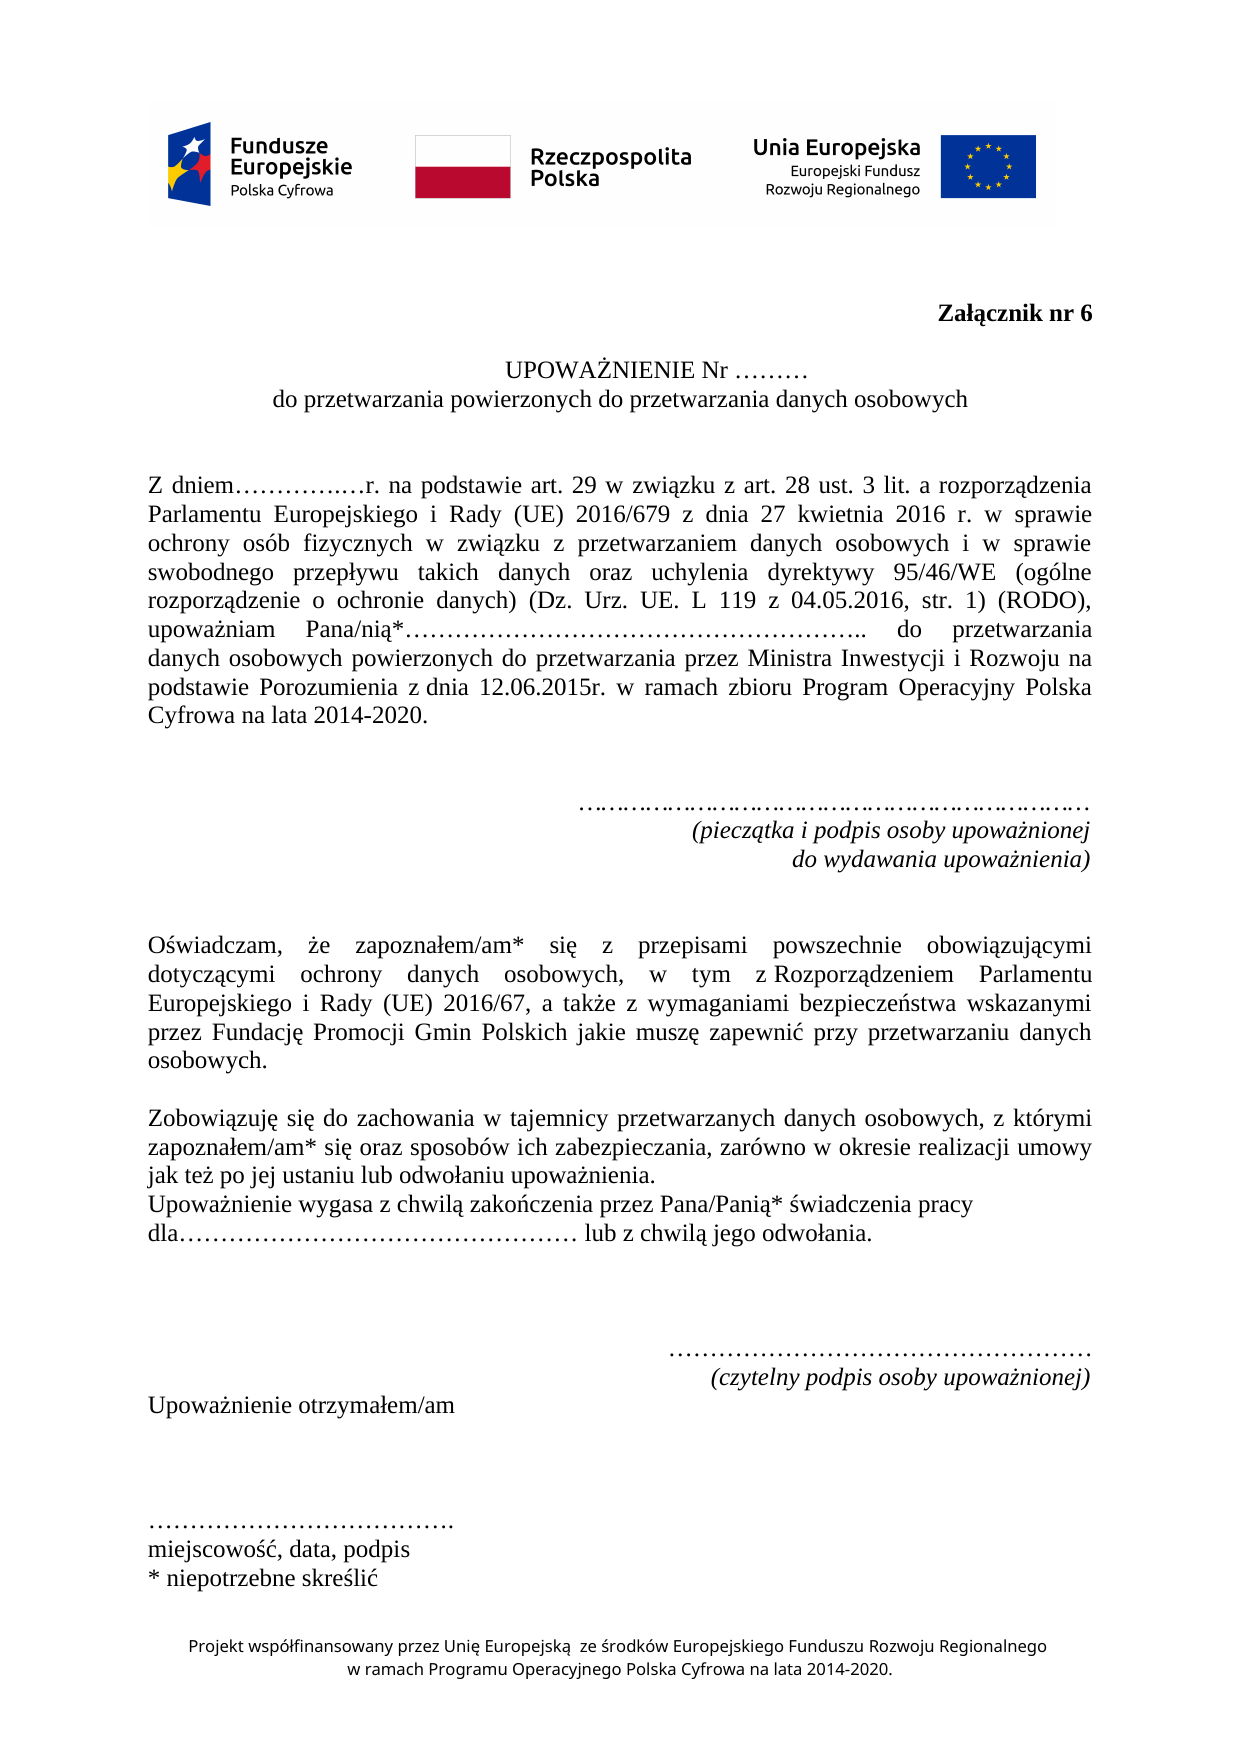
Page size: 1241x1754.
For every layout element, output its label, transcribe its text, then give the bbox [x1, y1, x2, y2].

text miejscowość, data, podpis [148, 1534, 1093, 1563]
text Upoważnienie wygasa z chwilą zakończenia przez Pana/Panią* świadczenia pracy dla………………………………………… lub z chwilą jego odwołania. [148, 1189, 1093, 1247]
text * niepotrzebne skreślić [148, 1563, 1093, 1592]
text Zobowiązuję się do zachowania w tajemnicy przetwarzanych danych osobowych, z którymi zapoznałem/am* się oraz sposobów ich zabezpieczania, zarówno w okresie realizacji umowy jak też po jej ustaniu lub odwołaniu upoważnienia. [148, 1103, 1093, 1189]
text ………………………………. [148, 1505, 1093, 1534]
text Upoważnienie otrzymałem/am [148, 1390, 1093, 1419]
text Załącznik nr 6 [148, 298, 1093, 327]
picture [147, 101, 1057, 227]
text do wydawania upoważnienia) [576, 844, 1093, 873]
text Z dniem………….…r. na podstawie art. 29 w związku z art. 28 ust. 3 lit. a rozporządzenia Parlamentu Europejskiego i Rady (UE) 2016/679 z dnia 27 kwietnia 2016 r. w sprawie ochrony osób fizycznych w związku z przetwarzaniem danych osobowych i w sprawie swobodnego przepływu takich danych oraz uchylenia dyrektywy 95/46/WE (ogólne rozporządzenie o ochronie danych) (Dz. Urz. UE. L 119 z 04.05.2016, str. 1) (RODO), upoważniam Pana/nią*……………………………………………….. do przetwarzania danych osobowych powierzonych do przetwarzania przez Ministra Inwestycji i Rozwoju na podstawie Porozumienia z dnia 12.06.2015r. w ramach zbioru Program Operacyjny Polska Cyfrowa na lata 2014-2020. [148, 470, 1093, 729]
text Oświadczam, że zapoznałem/am* się z przepisami powszechnie obowiązującymi dotyczącymi ochrony danych osobowych, w tym z Rozporządzeniem Parlamentu Europejskiego i Rady (UE) 2016/67, a także z wymaganiami bezpieczeństwa wskazanymi przez Fundację Promocji Gmin Polskich jakie muszę zapewnić przy przetwarzaniu danych osobowych. [148, 930, 1093, 1074]
text (pieczątka i podpis osoby upoważnionej [576, 815, 1093, 844]
text …………………………………………… [575, 1333, 1093, 1362]
text (czytelny podpis osoby upoważnionej) [425, 1362, 1093, 1390]
text …………………………………………………………… [576, 787, 1093, 815]
text UPOWAŻNIENIE Nr ……… do przetwarzania powierzonych do przetwarzania danych osobowych [148, 355, 1093, 413]
